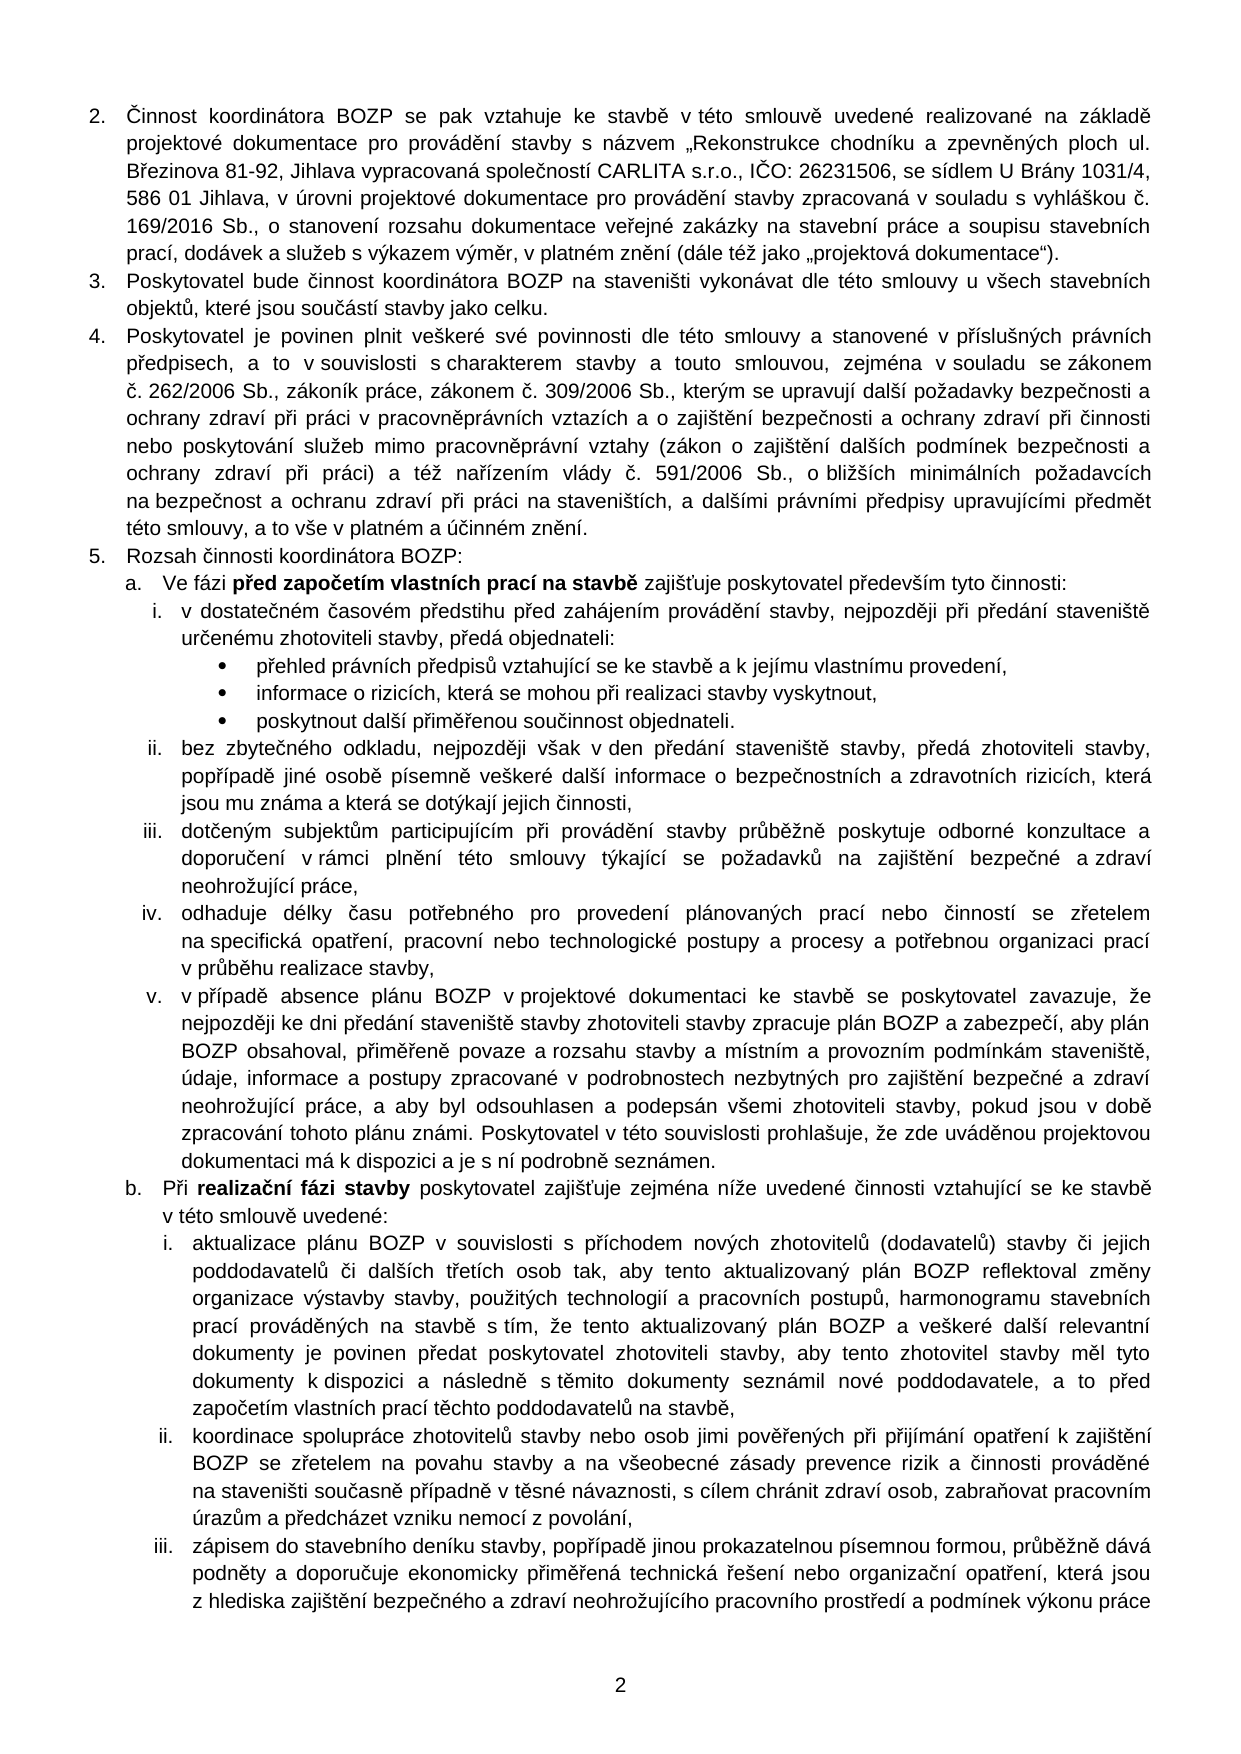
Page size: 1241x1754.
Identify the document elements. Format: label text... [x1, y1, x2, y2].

list odhaduje délky času potřebného pro provedení plánovaných prací nebo činností se zřetelem na specifická opatření, pracovní nebo technologické postupy a procesy a potřebnou organizaci prací v průběhu realizace stavby, [162, 901, 1152, 980]
list bez zbytečného odkladu, nejpozději však v den předání staveniště stavby, předá zhotoviteli stavby, popřípadě jiné osobě písemně veškeré další informace o bezpečnostních a zdravotních rizicích, která jsou mu známa a která se dotýkají jejich činnosti, [162, 736, 1152, 815]
list přehled právních předpisů vztahující se ke stavbě a k jejímu vlastnímu provedení, [219, 653, 1152, 677]
list Činnost koordinátora BOZP se pak vztahuje ke stavbě v této smlouvě uvedené realizované na základě projektové dokumentace pro provádění stavby s názvem „Rekonstrukce chodníku a zpevněných ploch ul. Březinova 81-92, Jihlava vypracovaná společností CARLITA s.r.o., IČO: 26231506, se sídlem U Brány 1031/4, 586 01 Jihlava, v úrovni projektové dokumentace pro provádění stavby zpracovaná v souladu s vyhláškou č. 169/2016 Sb., o stanovení rozsahu dokumentace veřejné zakázky na stavební práce a soupisu stavebních prací, dodávek a služeb s výkazem výměr, v platném znění (dále též jako „projektová dokumentace“). [89, 103, 1152, 265]
list Rozsah činnosti koordinátora BOZP: [89, 543, 1152, 567]
list Poskytovatel je povinen plnit veškeré své povinnosti dle této smlouvy a stanovené v příslušných právních předpisech, a to v souvislosti s charakterem stavby a touto smlouvou, zejména v souladu se zákonem č. 262/2006 Sb., zákoník práce, zákonem č. 309/2006 Sb., kterým se upravují další požadavky bezpečnosti a ochrany zdraví při práci v pracovněprávních vztazích a o zajištění bezpečnosti a ochrany zdraví při činnosti nebo poskytování služeb mimo pracovněprávní vztahy (zákon o zajištění dalších podmínek bezpečnosti a ochrany zdraví při práci) a též nařízením vlády č. 591/2006 Sb., o bližších minimálních požadavcích na bezpečnost a ochranu zdraví při práci na staveništích, a dalšími právními předpisy upravujícími předmět této smlouvy, a to vše v platném a účinném znění. [89, 323, 1152, 540]
list Ve fázi před započetím vlastních prací na stavbě zajišťuje poskytovatel především tyto činnosti: [125, 571, 1152, 595]
list dotčeným subjektům participujícím při provádění stavby průběžně poskytuje odborné konzultace a doporučení v rámci plnění této smlouvy týkající se požadavků na zajištění bezpečné a zdraví neohrožující práce, [162, 819, 1152, 898]
list v dostatečném časovém předstihu před zahájením provádění stavby, nejpozději při předání staveniště určenému zhotoviteli stavby, předá objednateli: [162, 598, 1152, 650]
list poskytnout další přiměřenou součinnost objednateli. [219, 709, 1152, 733]
list informace o rizicích, která se mohou při realizaci stavby vyskytnout, [219, 681, 1152, 705]
list Poskytovatel bude činnost koordinátora BOZP na staveništi vykonávat dle této smlouvy u všech stavebních objektů, které jsou součástí stavby jako celku. [89, 268, 1152, 320]
list koordinace spolupráce zhotovitelů stavby nebo osob jimi pověřených při přijímání opatření k zajištění BOZP se zřetelem na povahu stavby a na všeobecné zásady prevence rizik a činnosti prováděné na staveništi současně případně v těsné návaznosti, s cílem chránit zdraví osob, zabraňovat pracovním úrazům a předcházet vzniku nemocí z povolání, [173, 1424, 1152, 1530]
list aktualizace plánu BOZP v souvislosti s příchodem nových zhotovitelů (dodavatelů) stavby či jejich poddodavatelů či dalších třetích osob tak, aby tento aktualizovaný plán BOZP reflektoval změny organizace výstavby stavby, použitých technologií a pracovních postupů, harmonogramu stavebních prací prováděných na stavbě s tím, že tento aktualizovaný plán BOZP a veškeré další relevantní dokumenty je povinen předat poskytovatel zhotoviteli stavby, aby tento zhotovitel stavby měl tyto dokumenty k dispozici a následně s těmito dokumenty seznámil nové poddodavatele, a to před započetím vlastních prací těchto poddodavatelů na stavbě, [173, 1231, 1152, 1420]
list v případě absence plánu BOZP v projektové dokumentaci ke stavbě se poskytovatel zavazuje, že nejpozději ke dni předání staveniště stavby zhotoviteli stavby zpracuje plán BOZP a zabezpečí, aby plán BOZP obsahoval, přiměřeně povaze a rozsahu stavby a místním a provozním podmínkám staveniště, údaje, informace a postupy zpracované v podrobnostech nezbytných pro zajištění bezpečné a zdraví neohrožující práce, a aby byl odsouhlasen a podepsán všemi zhotoviteli stavby, pokud jsou v době zpracování tohoto plánu známi. Poskytovatel v této souvislosti prohlašuje, že zde uváděnou projektovou dokumentaci má k dispozici a je s ní podrobně seznámen. [162, 984, 1152, 1173]
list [173, 1534, 1152, 1613]
list Při realizační fázi stavby poskytovatel zajišťuje zejména níže uvedené činnosti vztahující se ke stavbě v této smlouvě uvedené: [125, 1176, 1152, 1228]
